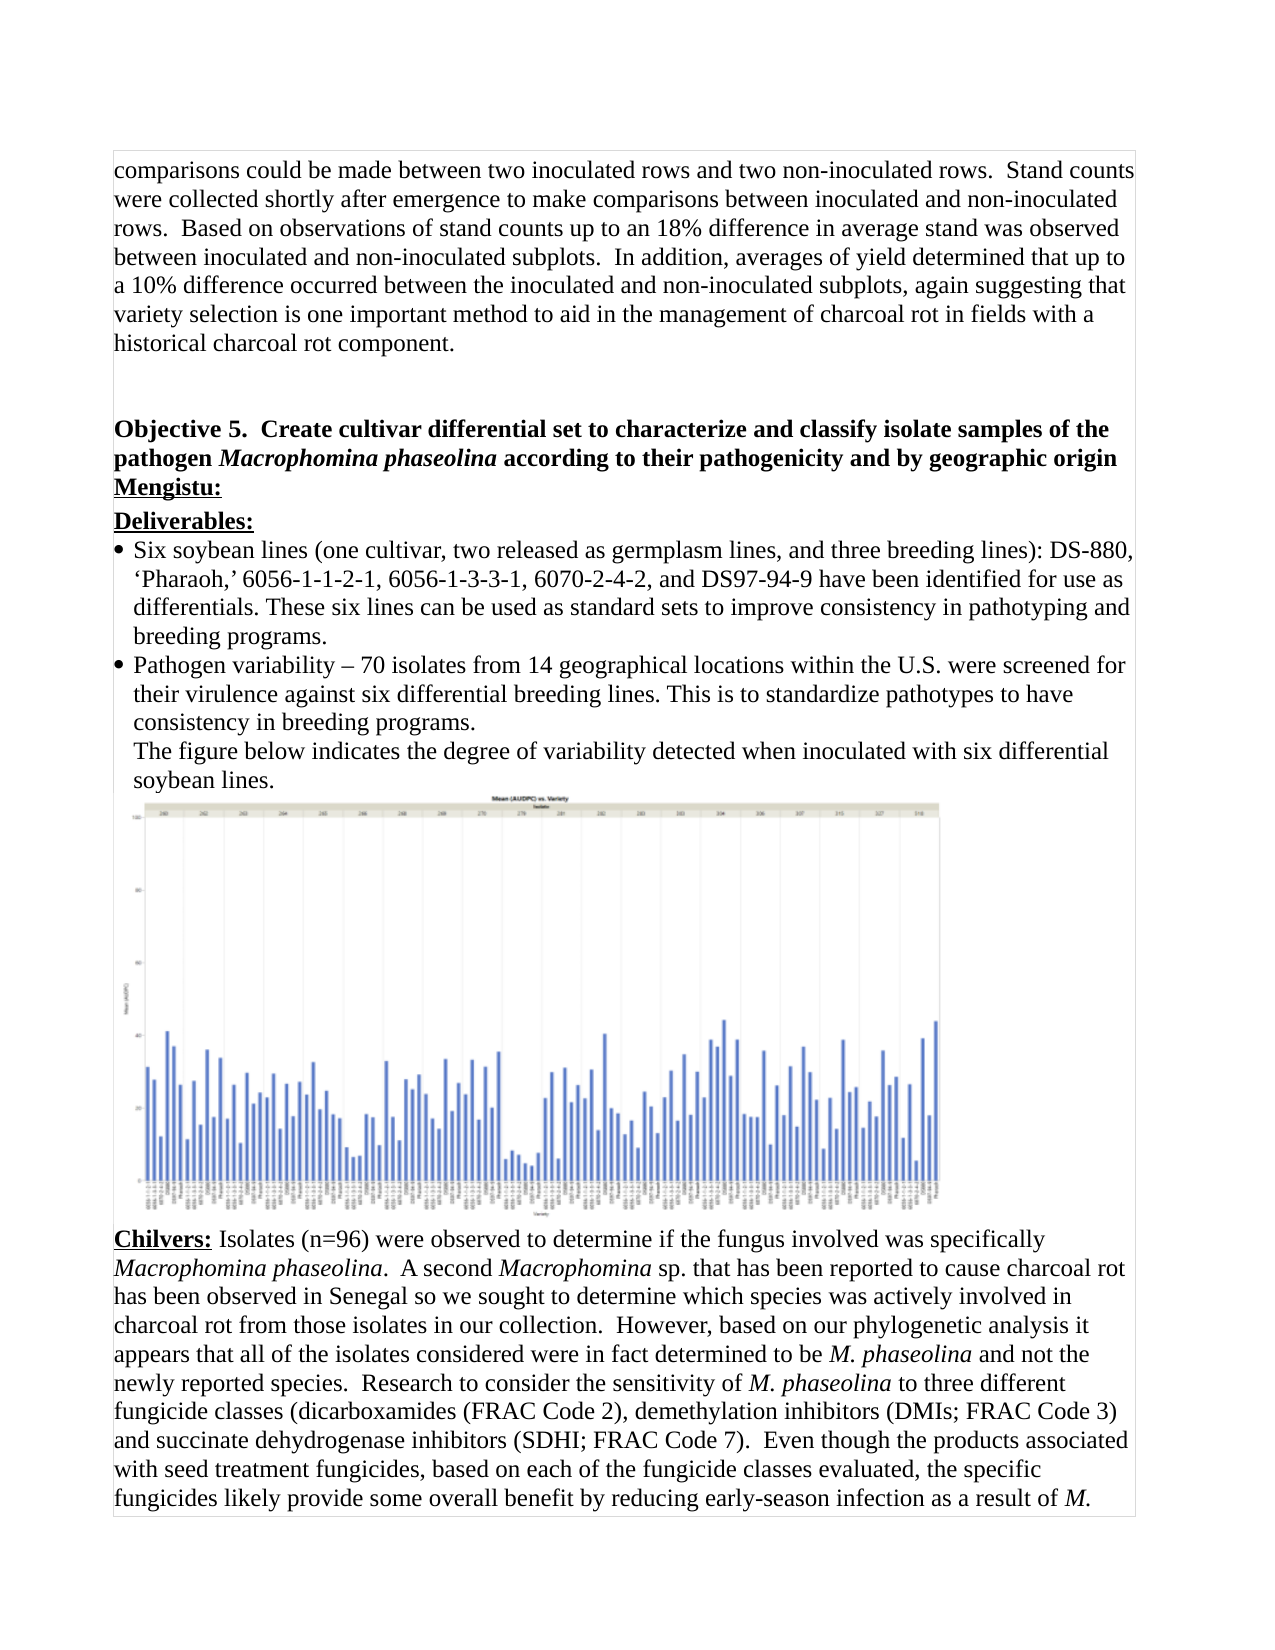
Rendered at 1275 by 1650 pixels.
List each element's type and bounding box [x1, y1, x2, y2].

table_cell [114, 151, 1135, 1516]
